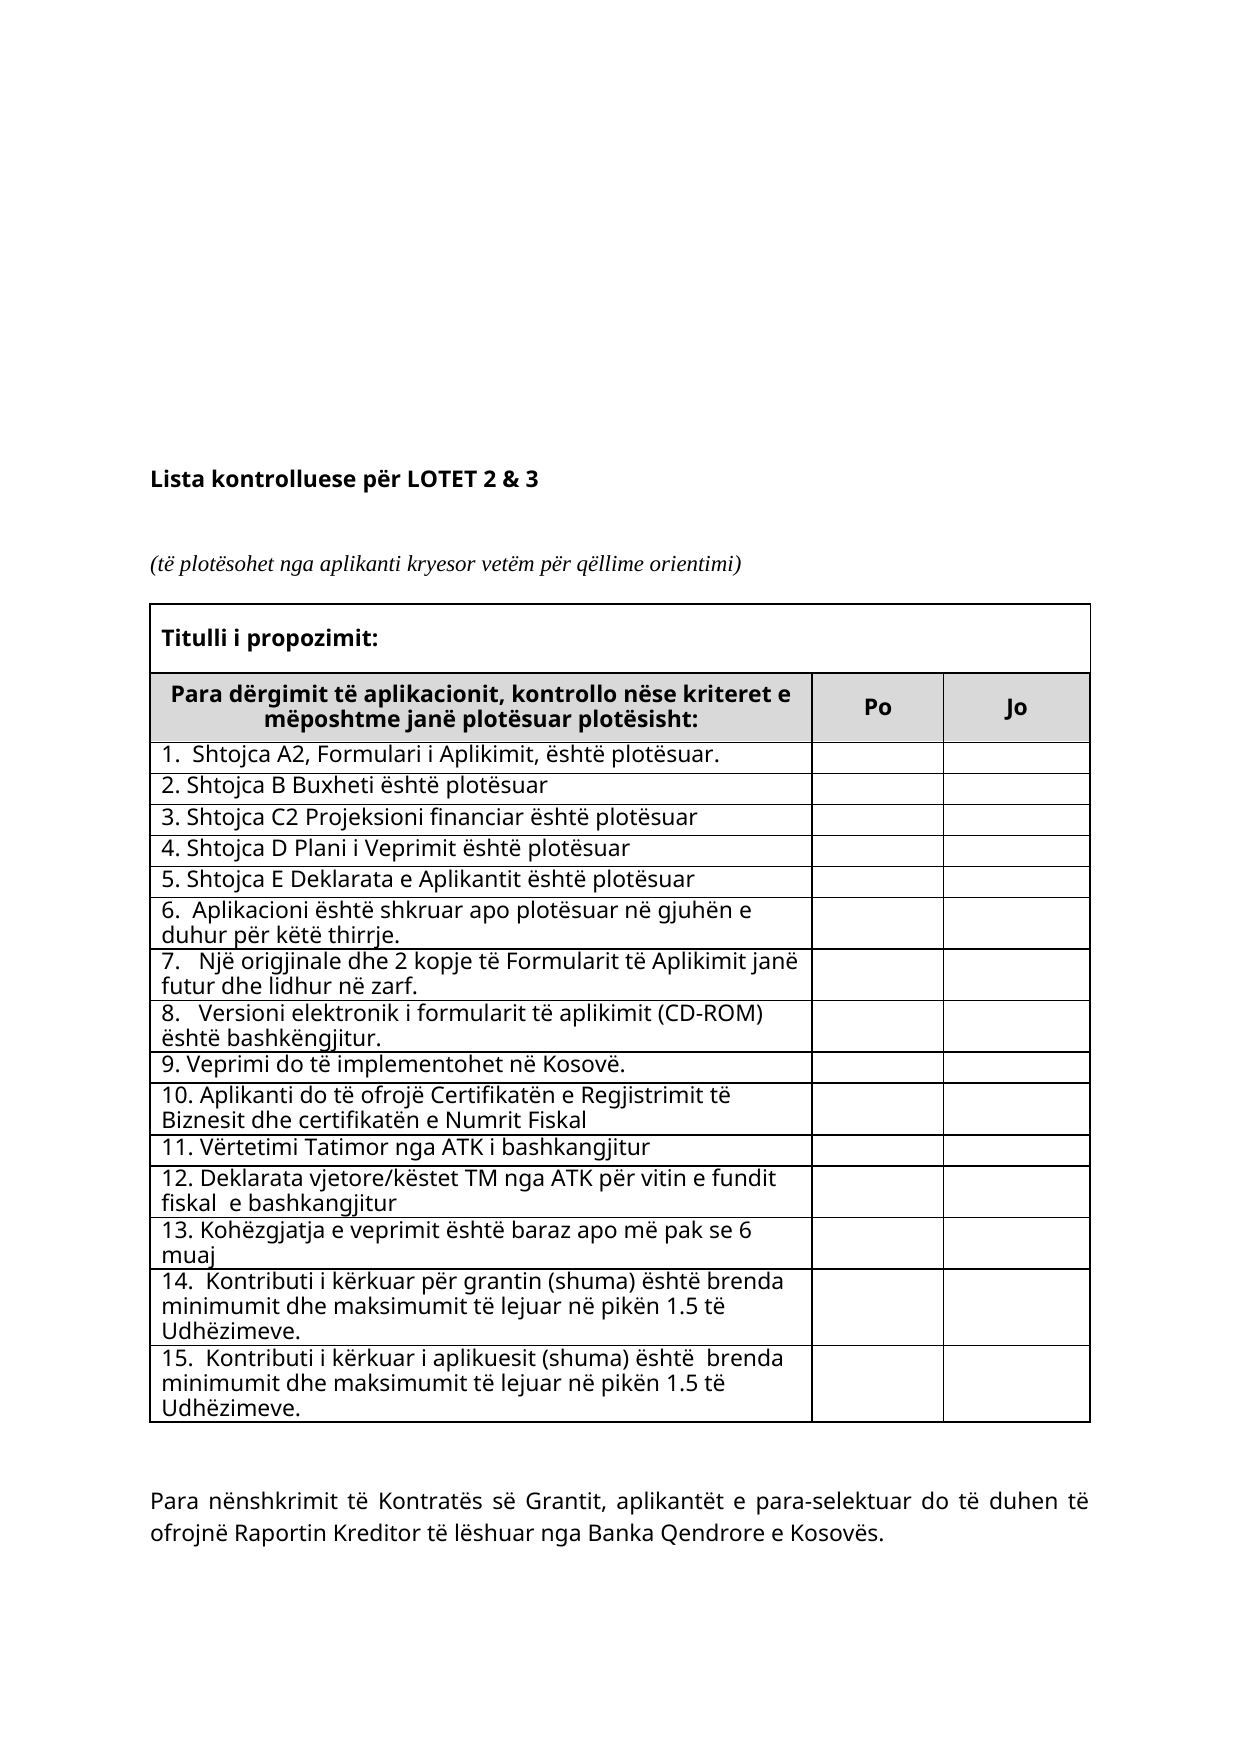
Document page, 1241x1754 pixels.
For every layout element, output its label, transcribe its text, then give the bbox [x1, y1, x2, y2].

table_cell 10. Aplikanti do të ofrojë Certifikatën e Regjistrimit të Biznesit dhe certifikatën e Numrit Fiskal [151, 1084, 811, 1134]
table_cell [813, 836, 943, 866]
table_header Titulli i propozimit: [151, 605, 1090, 672]
table_cell [944, 805, 1089, 834]
table_cell [813, 950, 943, 1000]
table_cell Para dërgimit të aplikacionit, kontrollo nëse kriteret e mëposhtme janë plotësuar plotësisht: [151, 674, 811, 741]
table_cell [944, 1136, 1089, 1165]
table_cell [813, 1053, 943, 1082]
table_cell [944, 1167, 1089, 1216]
table_cell [944, 1346, 1089, 1421]
table_cell [813, 1084, 943, 1134]
table_cell 3. Shtojca C2 Projeksioni financiar është plotësuar [151, 805, 811, 834]
table_cell [813, 774, 943, 803]
text Para nënshkrimit të Kontratës së Grantit, aplikantët e para-selektuar do të duhen të ofrojnë Raportin Kreditor të lëshuar nga Banka Qendrore e Kosovës. [150, 1485, 1090, 1548]
table_cell 7. Një origjinale dhe 2 kopje të Formularit të Aplikimit janë futur dhe lidhur në zarf. [151, 950, 811, 1000]
table_cell 15. Kontributi i kërkuar i aplikuesit (shuma) është brenda minimumit dhe maksimumit të lejuar në pikën 1.5 të Udhëzimeve. [151, 1346, 811, 1421]
table_cell [813, 1270, 943, 1344]
table_cell 8. Versioni elektronik i formularit të aplikimit (CD-ROM) është bashkëngjitur. [151, 1001, 811, 1051]
table_cell 2. Shtojca B Buxheti është plotësuar [151, 774, 811, 803]
table_cell 12. Deklarata vjetore/këstet TM nga ATK për vitin e fundit fiskal e bashkangjitur [151, 1167, 811, 1216]
table_cell [813, 1136, 943, 1165]
table_cell [813, 805, 943, 834]
table_cell [944, 774, 1089, 803]
table_cell Po [813, 674, 943, 741]
table_cell [813, 1167, 943, 1216]
table_cell 13. Kohëzgjatja e veprimit është baraz apo më pak se 6 muaj [151, 1218, 811, 1268]
table_cell [944, 898, 1089, 948]
table_cell [944, 1001, 1089, 1051]
table_cell Jo [944, 674, 1089, 741]
table_cell 4. Shtojca D Plani i Veprimit është plotësuar [151, 836, 811, 866]
text Lista kontrolluese për LOTET 2 & 3 [150, 462, 1090, 494]
table_cell 14. Kontributi i kërkuar për grantin (shuma) është brenda minimumit dhe maksimumit të lejuar në pikën 1.5 të Udhëzimeve. [151, 1270, 811, 1344]
table_cell [944, 836, 1089, 866]
table_cell [944, 1218, 1089, 1268]
table_cell [944, 1053, 1089, 1082]
table_cell 1. Shtojca A2, Formulari i Aplikimit, është plotësuar. [151, 743, 811, 772]
table_cell [813, 867, 943, 897]
table_cell [813, 1001, 943, 1051]
table_cell [944, 1270, 1089, 1344]
text (të plotësohet nga aplikanti kryesor vetëm për qëllime orientimi) [150, 551, 1090, 577]
table_cell [813, 1346, 943, 1421]
table_cell [944, 743, 1089, 772]
table_cell 9. Veprimi do të implementohet në Kosovë. [151, 1053, 811, 1082]
table_cell 11. Vërtetimi Tatimor nga ATK i bashkangjitur [151, 1136, 811, 1165]
table_cell [944, 867, 1089, 897]
table_cell [813, 1218, 943, 1268]
table_cell 5. Shtojca E Deklarata e Aplikantit është plotësuar [151, 867, 811, 897]
table_cell [944, 950, 1089, 1000]
table_cell [813, 743, 943, 772]
table_cell [813, 898, 943, 948]
table_cell [944, 1084, 1089, 1134]
table_cell 6. Aplikacioni është shkruar apo plotësuar në gjuhën e duhur për këtë thirrje. [151, 898, 811, 948]
